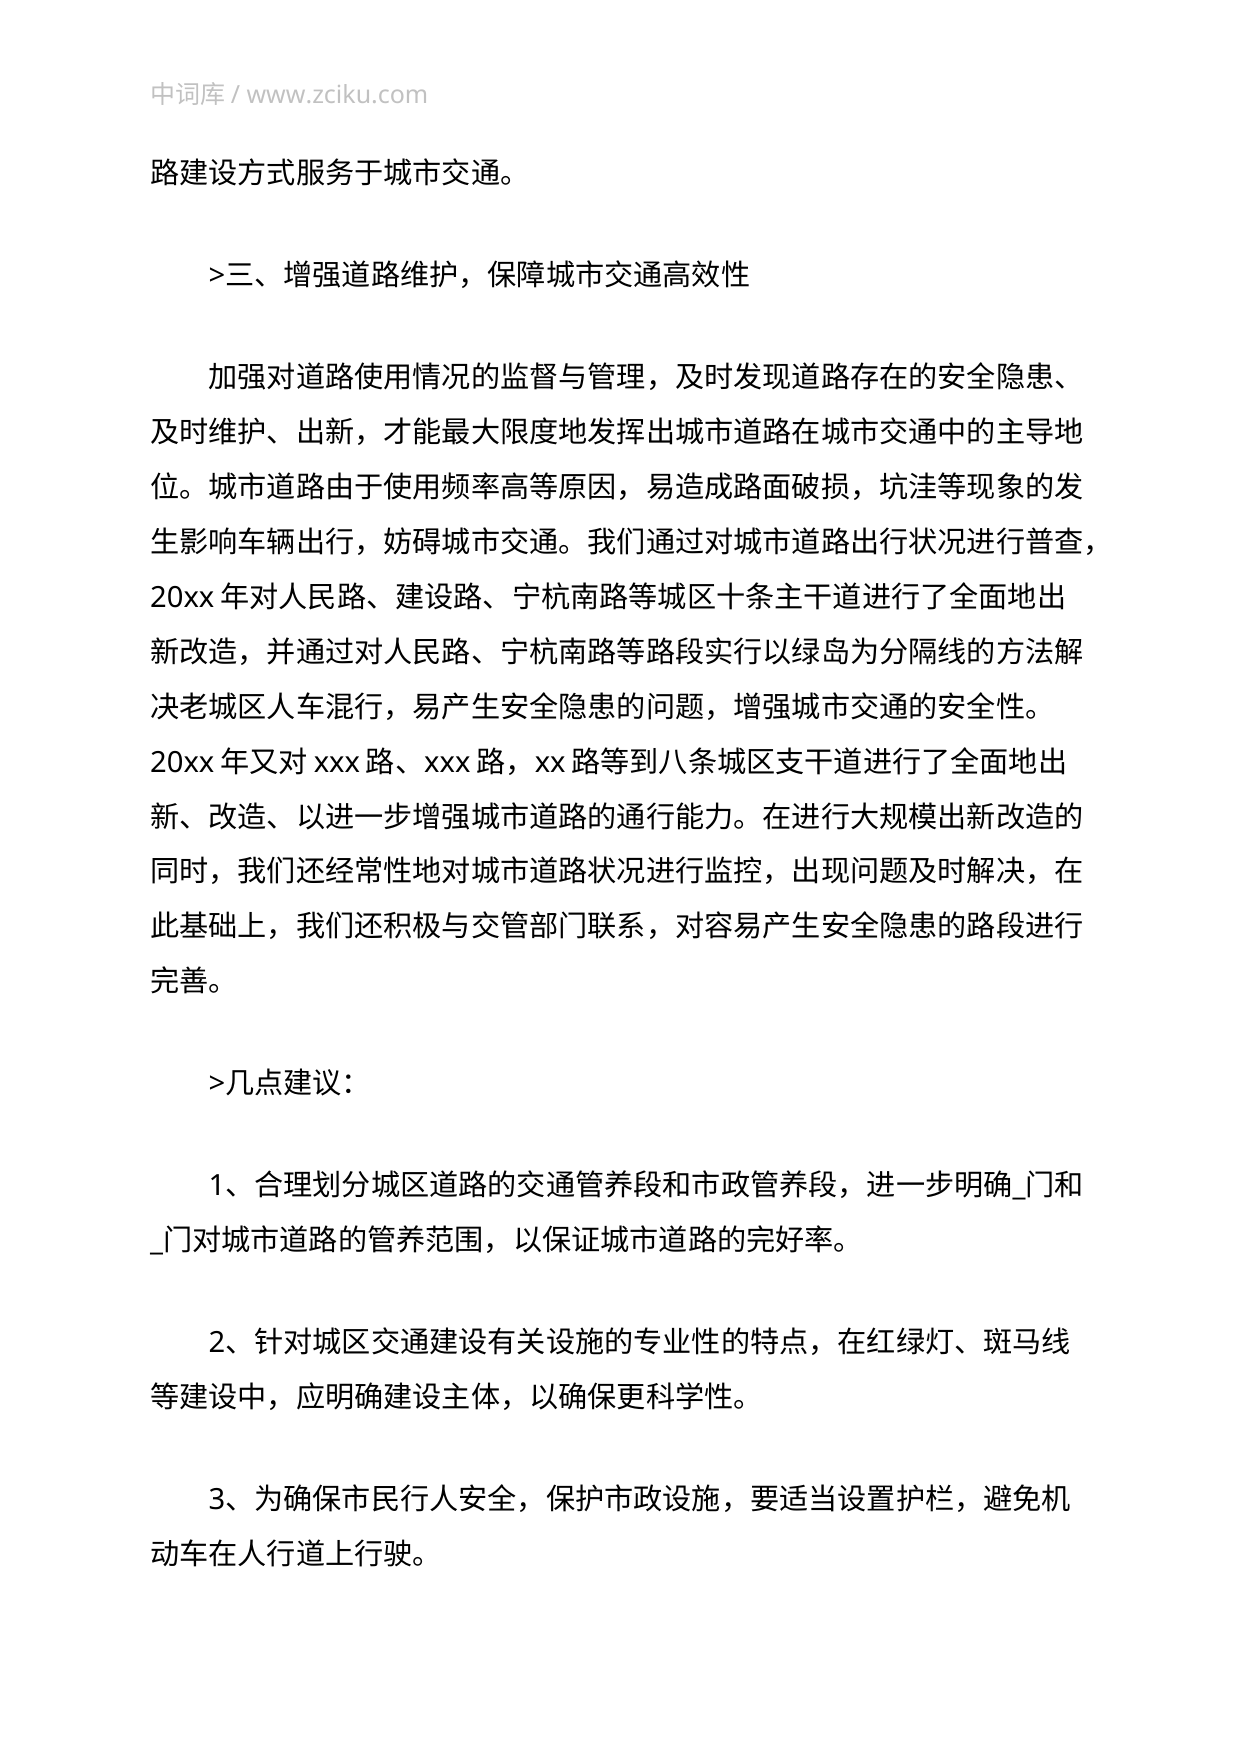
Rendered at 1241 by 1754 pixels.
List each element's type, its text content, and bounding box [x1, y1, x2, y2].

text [150, 150, 1090, 192]
text 加强对道路使用情况的监督与管理，及时发现道路存在的安全隐患、及时维护、出新，才能最大限度地发挥出城市道路在城市交通中的主导地位。城市道路由于使用频率高等原因，易造成路面破损，坑洼等现象的发生影响车辆出行，妨碍城市交通。我们通过对城市道路出行状况进行普查，20xx年对人民路、建设路、宁杭南路等城区十条主干道进行了全面地出新改造，并通过对人民路、宁杭南路等路段实行以绿岛为分隔线的方法解决老城区人车混行，易产生安全隐患的问题，增强城市交通的安全性。20xx年又对xxx路、xxx路，xx路等到八条城区支干道进行了全面地出新、改造、以进一步增强城市道路的通行能力。在进行大规模出新改造的同时，我们还经常性地对城市道路状况进行监控，出现问题及时解决，在此基础上，我们还积极与交管部门联系，对容易产生安全隐患的路段进行完善。 [150, 354, 1090, 1000]
text 2、针对城区交通建设有关设施的专业性的特点，在红绿灯、斑马线等建设中，应明确建设主体，以确保更科学性。 [150, 1318, 1090, 1416]
text >几点建议： [150, 1059, 1090, 1102]
text >三、增强道路维护，保障城市交通高效性 [150, 252, 1090, 294]
text 1、合理划分城区道路的交通管养段和市政管养段，进一步明确_门和_门对城市道路的管养范围，以保证城市道路的完好率。 [150, 1162, 1090, 1259]
text 3、为确保市民行人安全，保护市政设施，要适当设置护栏，避免机动车在人行道上行驶。 [150, 1475, 1090, 1573]
